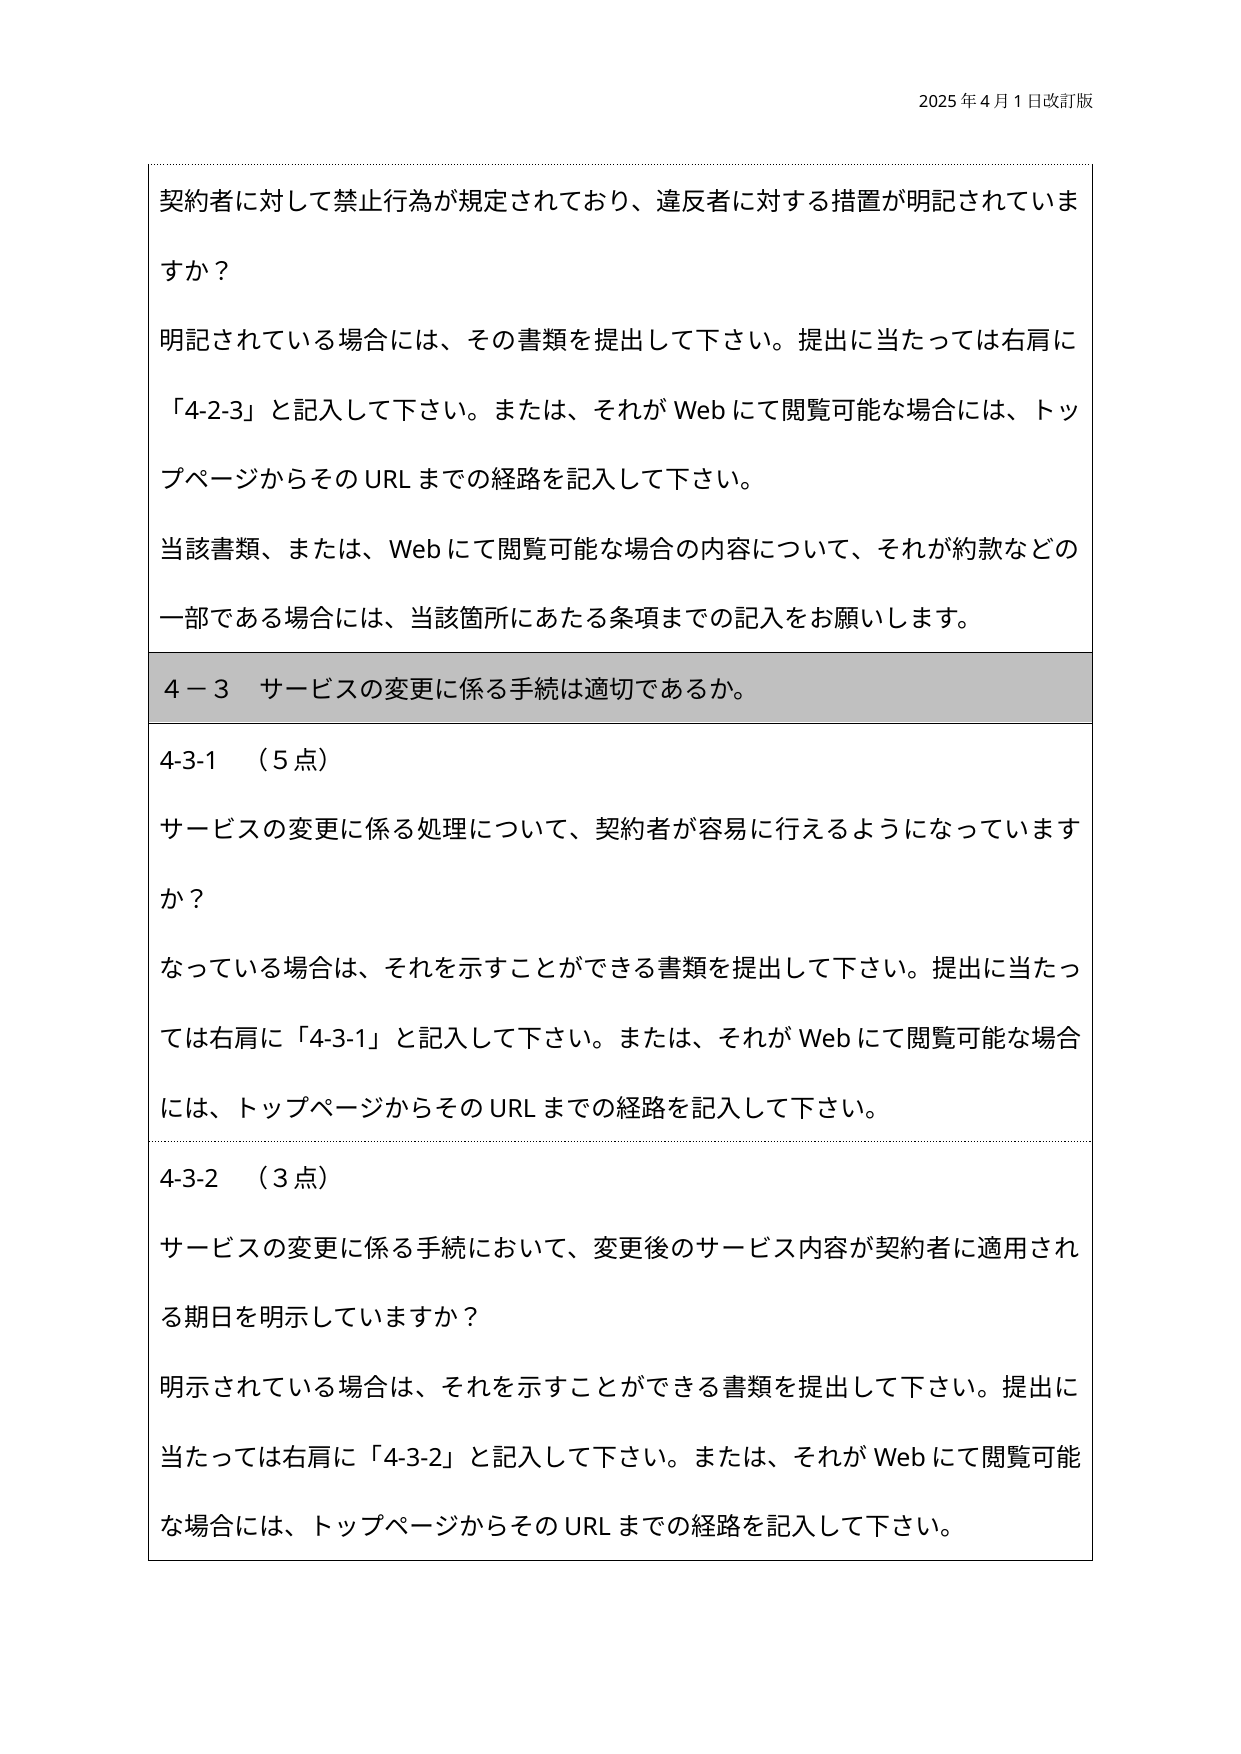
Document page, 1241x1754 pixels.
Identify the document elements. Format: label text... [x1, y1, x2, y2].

table_cell 4-3-2 （３点） サービスの変更に係る手続において、変更後のサービス内容が契約者に適用される期日を明示していますか？ 明示されている場合は、それを示すことができる書類を提出して下さい。提出に当たっては右肩に「4-3-2」と記入して下さい。または、それがWebにて閲覧可能な場合には、トップページからそのURLまでの経路を記入して下さい。 [149, 1141, 1092, 1559]
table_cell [149, 164, 1092, 652]
table_cell ４－３ サービスの変更に係る手続は適切であるか。 [149, 653, 1092, 722]
table_cell 4-3-1 （５点） サービスの変更に係る処理について、契約者が容易に行えるようになっていますか？ なっている場合は、それを示すことができる書類を提出して下さい。提出に当たっては右肩に「4-3-1」と記入して下さい。または、それがWebにて閲覧可能な場合には、トップページからそのURLまでの経路を記入して下さい。 [149, 724, 1092, 1141]
